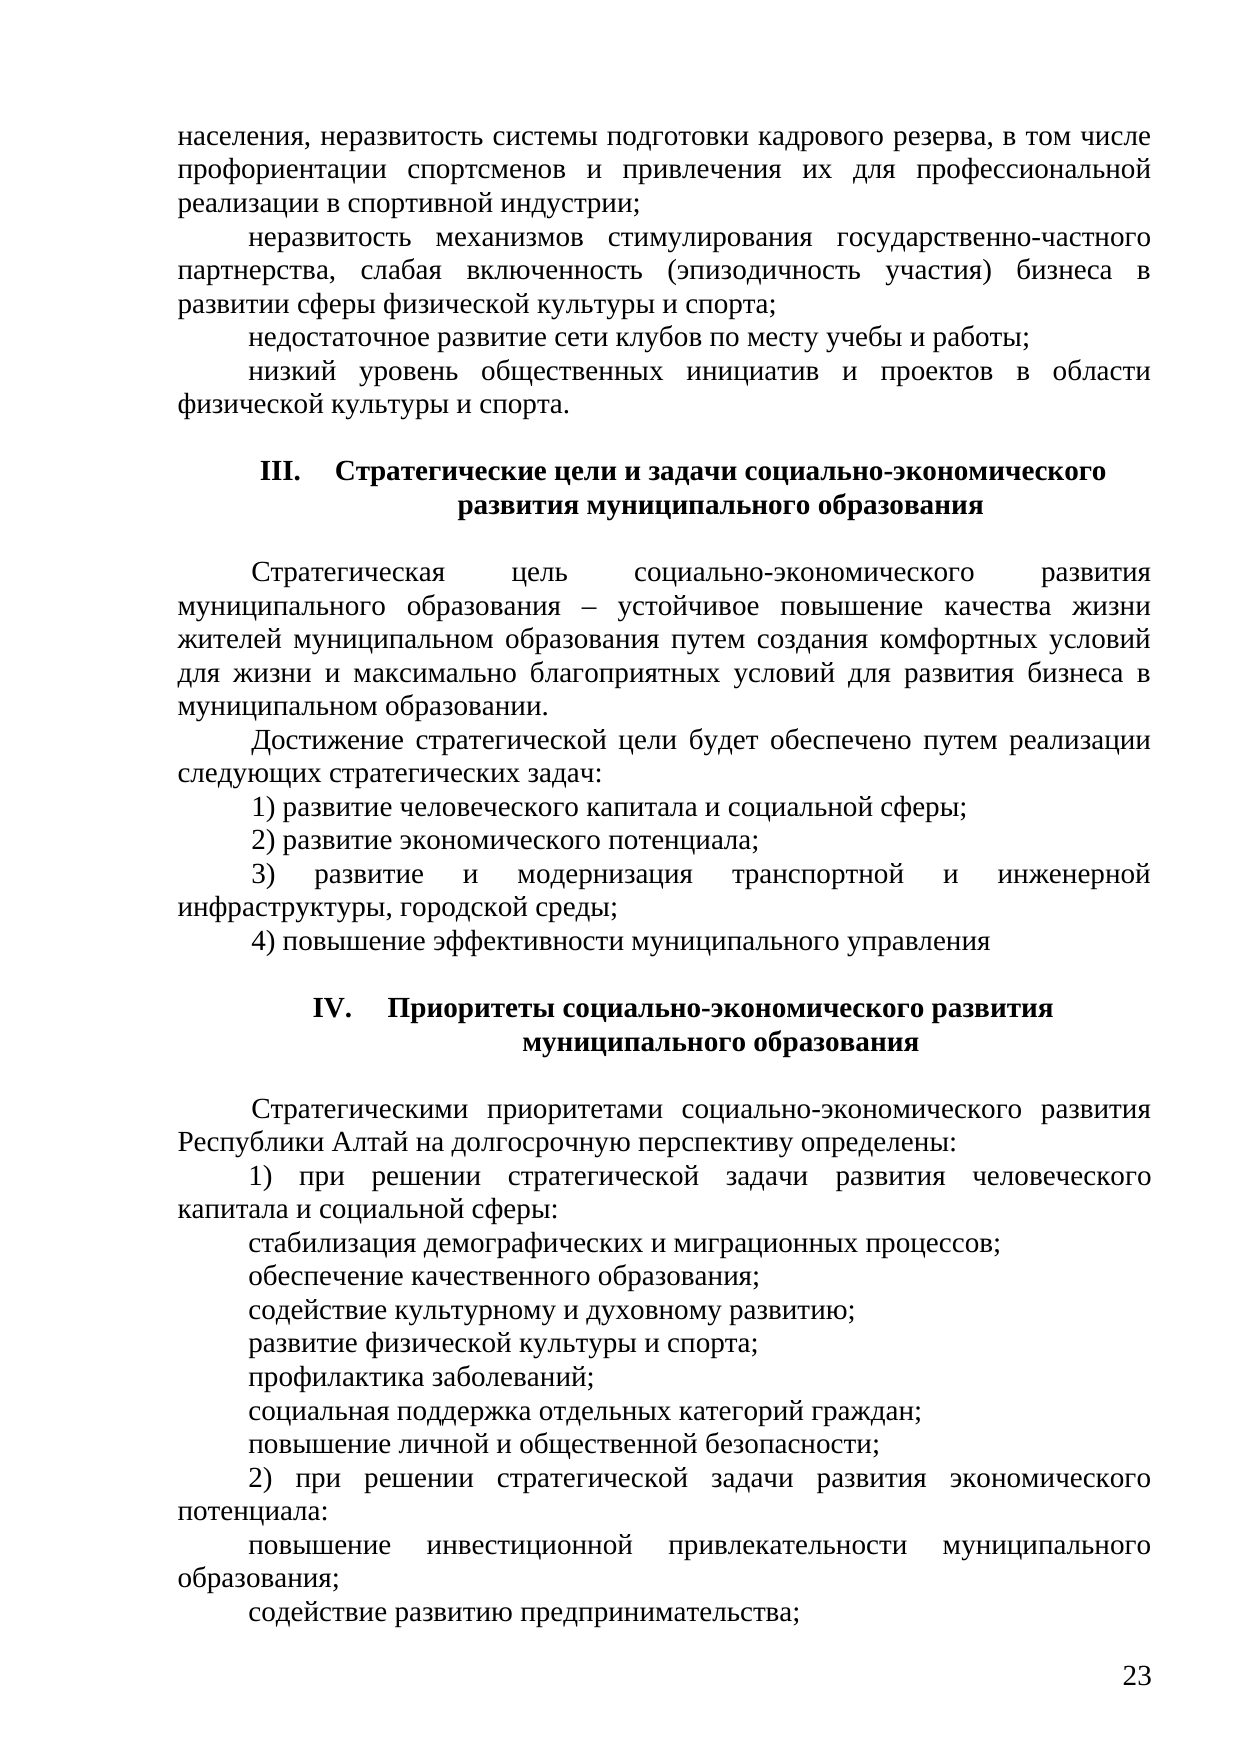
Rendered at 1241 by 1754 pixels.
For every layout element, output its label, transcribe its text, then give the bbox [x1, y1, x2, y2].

text 3) развитие и модернизация транспортной и инженерной инфраструктуры, городской среды; [177, 856, 1152, 923]
text неразвитость механизмов стимулирования государственно-частного партнерства, слабая включенность (эпизодичность участия) бизнеса в развитии сферы физической культуры и спорта; [177, 219, 1152, 319]
text социальная поддержка отдельных категорий граждан; [177, 1393, 1152, 1426]
text Стратегическая цель социально-экономического развития муниципального образования – устойчивое повышение качества жизни жителей муниципальном образования путем создания комфортных условий для жизни и максимально благоприятных условий для развития бизнеса в муниципальном образовании. [177, 554, 1152, 722]
text 2) развитие экономического потенциала; [177, 822, 1152, 856]
text повышение личной и общественной безопасности; [177, 1426, 1152, 1460]
text стабилизация демографических и миграционных процессов; [177, 1225, 1152, 1258]
text 2) при решении стратегической задачи развития экономического потенциала: [177, 1460, 1152, 1527]
list Приоритеты социально-экономического развития муниципального образования [215, 990, 1152, 1057]
text 4) повышение эффективности муниципального управления [177, 923, 1152, 957]
text недостаточное развитие сети клубов по месту учебы и работы; [177, 319, 1152, 353]
text низкий уровень общественных инициатив и проектов в области физической культуры и спорта. [177, 353, 1152, 420]
text развитие физической культуры и спорта; [177, 1326, 1152, 1359]
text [177, 118, 1152, 219]
text профилактика заболеваний; [177, 1359, 1152, 1393]
text Достижение стратегической цели будет обеспечено путем реализации следующих стратегических задач: [177, 722, 1152, 789]
text Стратегическими приоритетами социально-экономического развития Республики Алтай на долгосрочную перспективу определены: [177, 1091, 1152, 1158]
text повышение инвестиционной привлекательности муниципального образования; [177, 1527, 1152, 1594]
text 1) при решении стратегической задачи развития человеческого капитала и социальной сферы: [177, 1158, 1152, 1225]
list Стратегические цели и задачи социально-экономического развития муниципального образования [215, 453, 1152, 521]
text обеспечение качественного образования; [177, 1258, 1152, 1292]
text содействие культурному и духовному развитию; [177, 1292, 1152, 1326]
text 1) развитие человеческого капитала и социальной сферы; [177, 789, 1152, 822]
text содействие развитию предпринимательства; [177, 1594, 1152, 1627]
